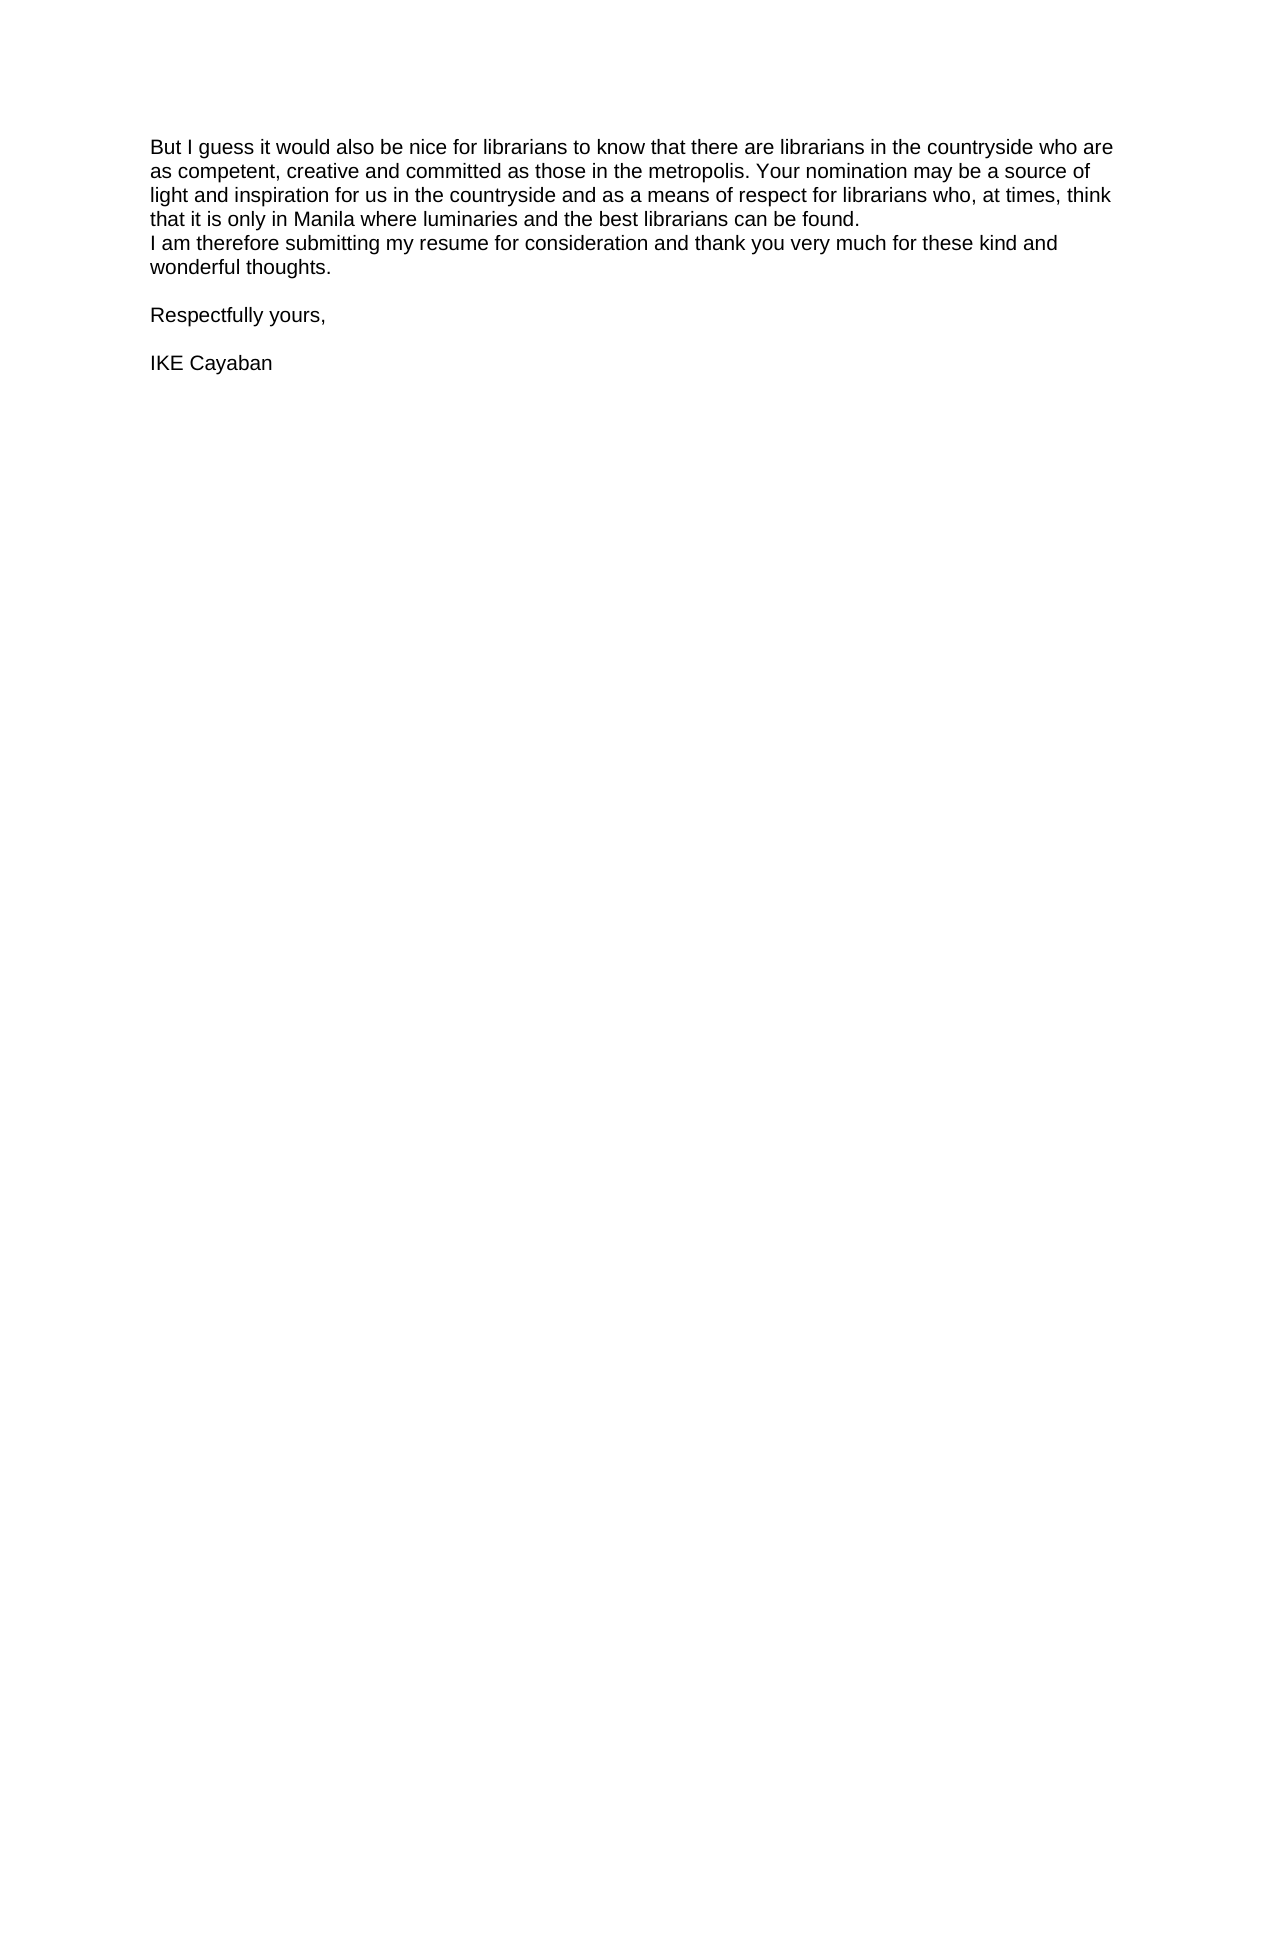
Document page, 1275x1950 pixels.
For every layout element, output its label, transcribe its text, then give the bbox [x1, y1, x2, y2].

text Respectfully yours, [150, 303, 1125, 327]
text I am therefore submitting my resume for consideration and thank you very much for these kind and wonderful thoughts. [150, 231, 1125, 279]
text IKE Cayaban [150, 351, 1125, 374]
text But I guess it would also be nice for librarians to know that there are librarians in the countryside who are as competent, creative and committed as those in the metropolis. Your nomination may be a source of light and inspiration for us in the countryside and as a means of respect for librarians who, at times, think that it is only in Manila where luminaries and the best librarians can be found. [150, 135, 1125, 231]
